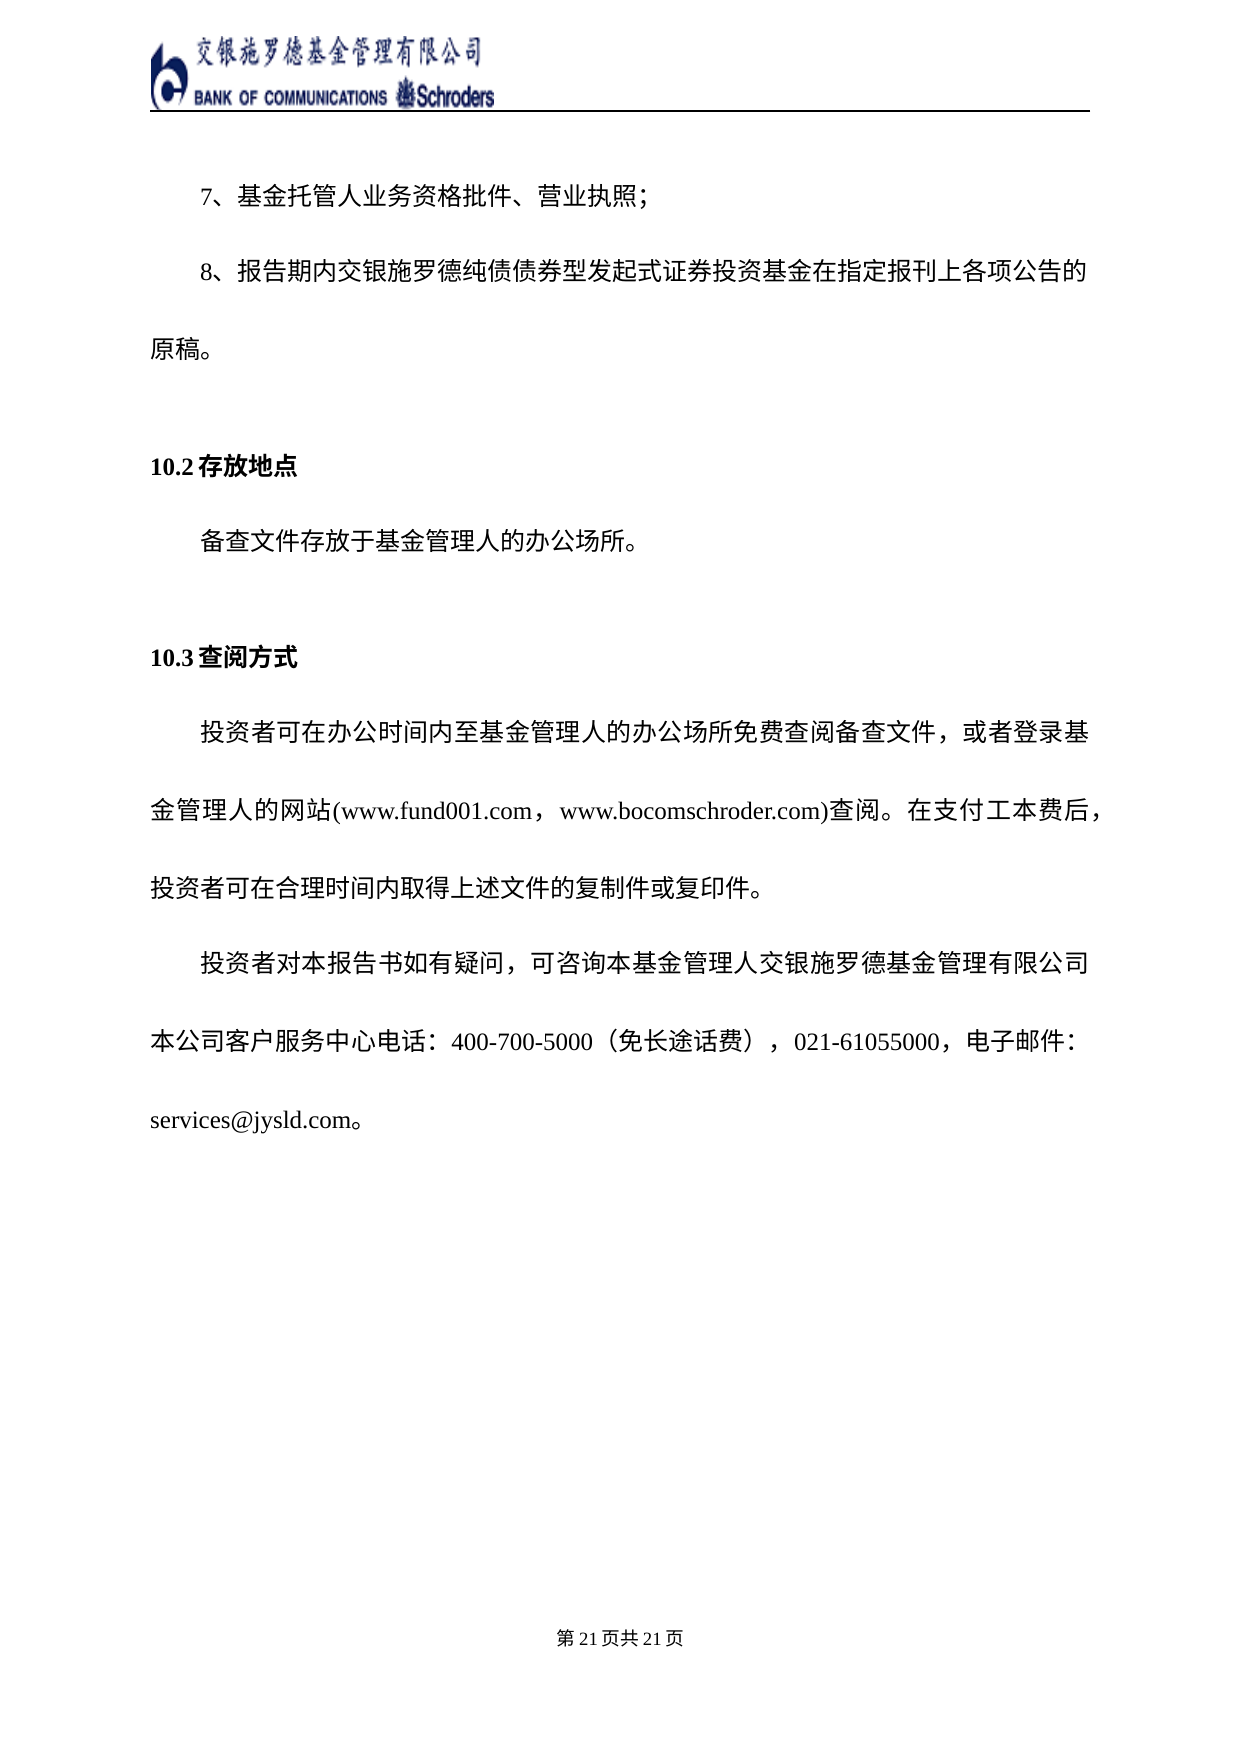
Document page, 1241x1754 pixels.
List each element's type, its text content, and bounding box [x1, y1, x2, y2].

text 7、基金托管人业务资格批件、营业执照； [150, 162, 1090, 227]
text 10.3查阅方式 [150, 623, 1090, 688]
text 投资者对本报告书如有疑问，可咨询本基金管理人交银施罗德基金管理有限公司。本公司客户服务中心电话：400-700-5000（免长途话费），021-61055000，电子邮件：services@jysld.com。 [150, 929, 1090, 1150]
text 8、报告期内交银施罗德纯债债券型发起式证券投资基金在指定报刊上各项公告的原稿。 [150, 237, 1090, 380]
text 10.2存放地点 [150, 432, 1090, 497]
text 备查文件存放于基金管理人的办公场所。 [150, 507, 1090, 572]
picture [151, 36, 494, 110]
text 投资者可在办公时间内至基金管理人的办公场所免费查阅备查文件，或者登录基金管理人的网站(www.fund001.com，www.bocomschroder.com)查阅。在支付工本费后，投资者可在合理时间内取得上述文件的复制件或复印件。 [150, 698, 1090, 919]
